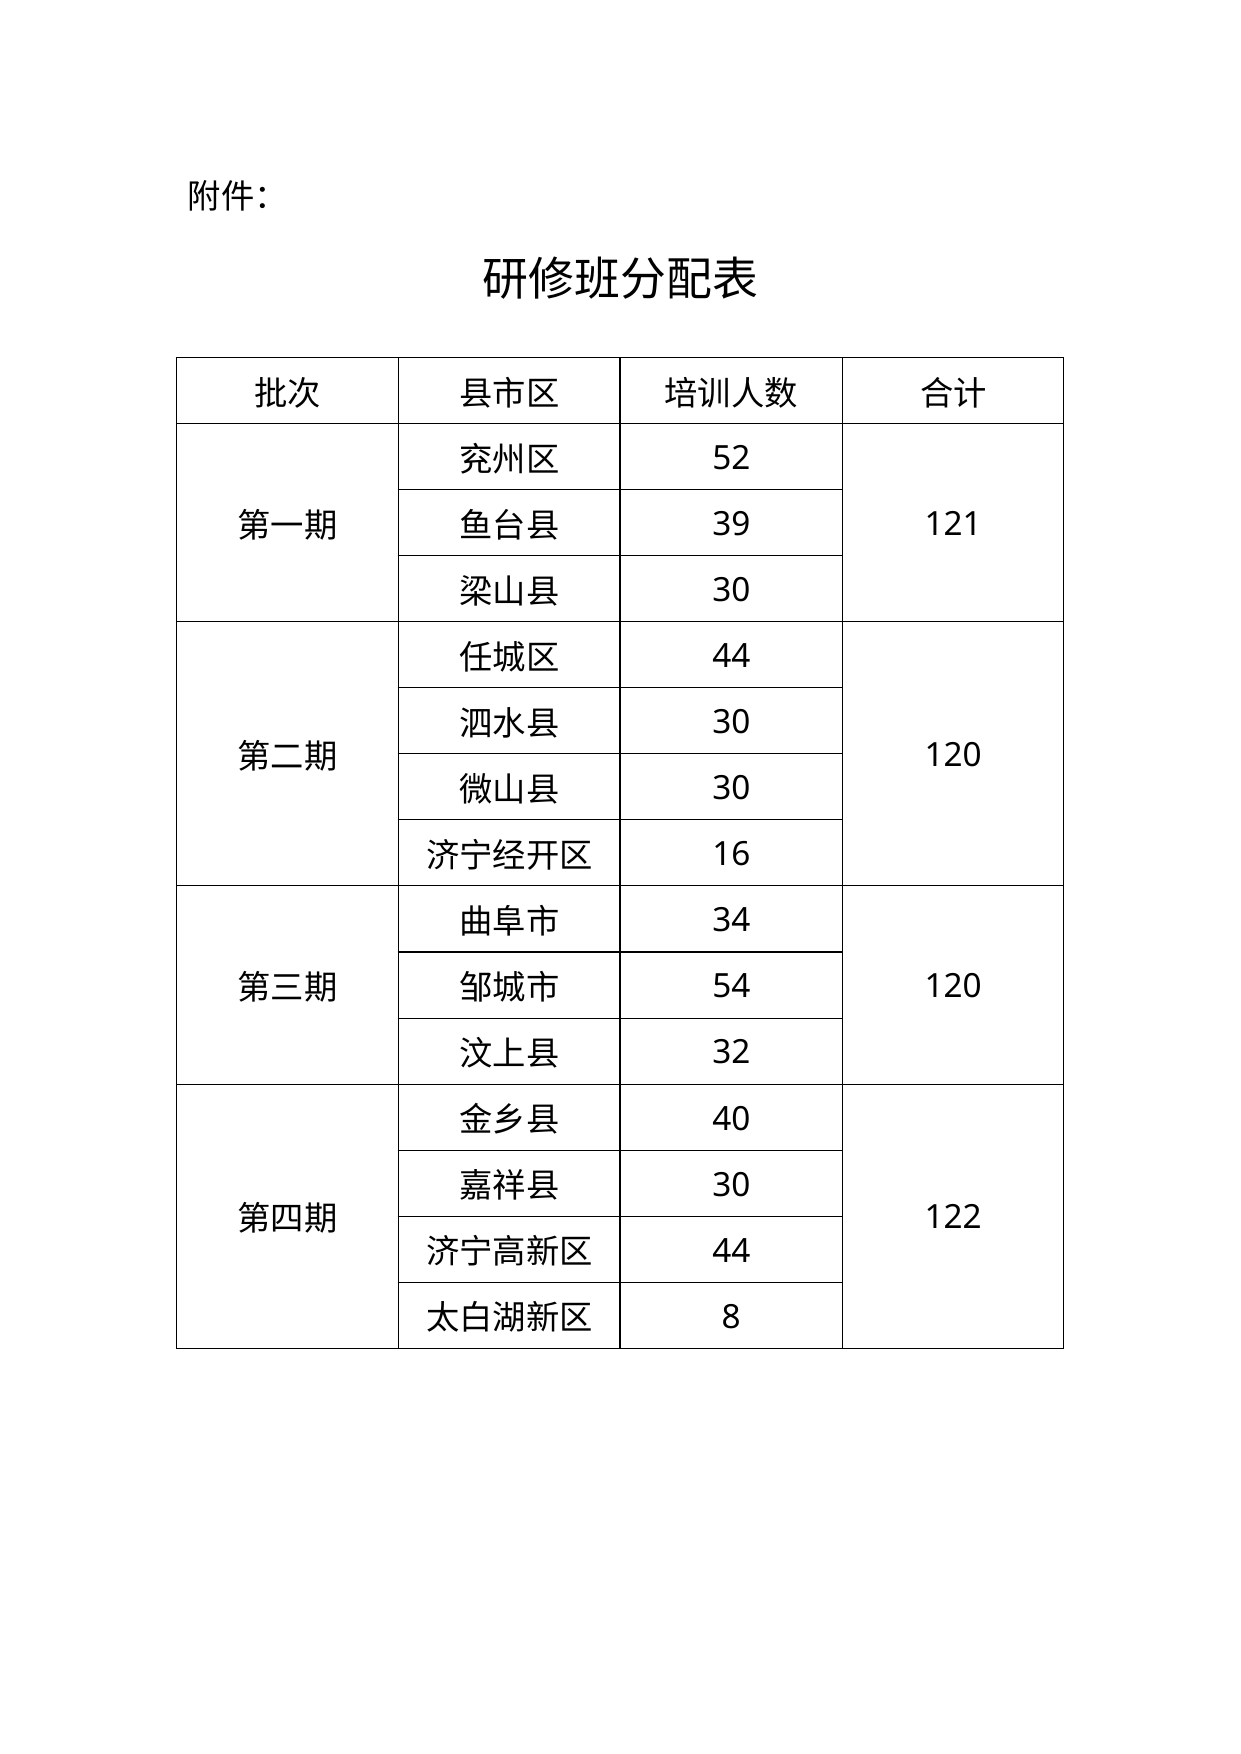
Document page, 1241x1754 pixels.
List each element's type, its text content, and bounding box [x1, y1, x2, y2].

table_cell 梁山县 [399, 556, 619, 621]
table_cell 122 [843, 1085, 1063, 1348]
table_header 批次 [177, 358, 398, 423]
table_cell 30 [621, 754, 842, 819]
table_header 培训人数 [621, 358, 842, 423]
table_cell 鱼台县 [399, 490, 619, 555]
table_cell 第四期 [177, 1085, 398, 1348]
table_cell 嘉祥县 [399, 1151, 619, 1216]
table_cell 金乡县 [399, 1085, 619, 1149]
table_cell 泗水县 [399, 688, 619, 753]
table_cell 30 [621, 556, 842, 621]
table_cell 8 [621, 1283, 842, 1348]
table_cell 44 [621, 1217, 842, 1282]
table_cell 54 [621, 953, 842, 1017]
table_cell 34 [621, 886, 842, 951]
table_cell 太白湖新区 [399, 1283, 619, 1348]
table_cell 120 [843, 886, 1063, 1083]
table_cell 39 [621, 490, 842, 555]
table_cell 121 [843, 424, 1063, 621]
table_cell 济宁经开区 [399, 820, 619, 885]
text 研修班分配表 [187, 227, 1053, 324]
table_cell 32 [621, 1019, 842, 1083]
table_cell 汶上县 [399, 1019, 619, 1083]
table_cell 120 [843, 622, 1063, 885]
table_header 县市区 [399, 358, 619, 423]
table_cell 40 [621, 1085, 842, 1149]
table_cell 济宁高新区 [399, 1217, 619, 1282]
table_cell 第一期 [177, 424, 398, 621]
table_cell 第三期 [177, 886, 398, 1083]
table_cell 16 [621, 820, 842, 885]
table_cell 30 [621, 688, 842, 753]
table_header 合计 [843, 358, 1063, 423]
table_cell 第二期 [177, 622, 398, 885]
table_cell 曲阜市 [399, 886, 619, 951]
table_cell 微山县 [399, 754, 619, 819]
table_cell 52 [621, 424, 842, 489]
table_cell 邹城市 [399, 953, 619, 1017]
table_cell 兖州区 [399, 424, 619, 489]
table_cell 30 [621, 1151, 842, 1216]
table_cell 44 [621, 622, 842, 687]
table_cell 任城区 [399, 622, 619, 687]
text 附件： [187, 162, 1053, 227]
